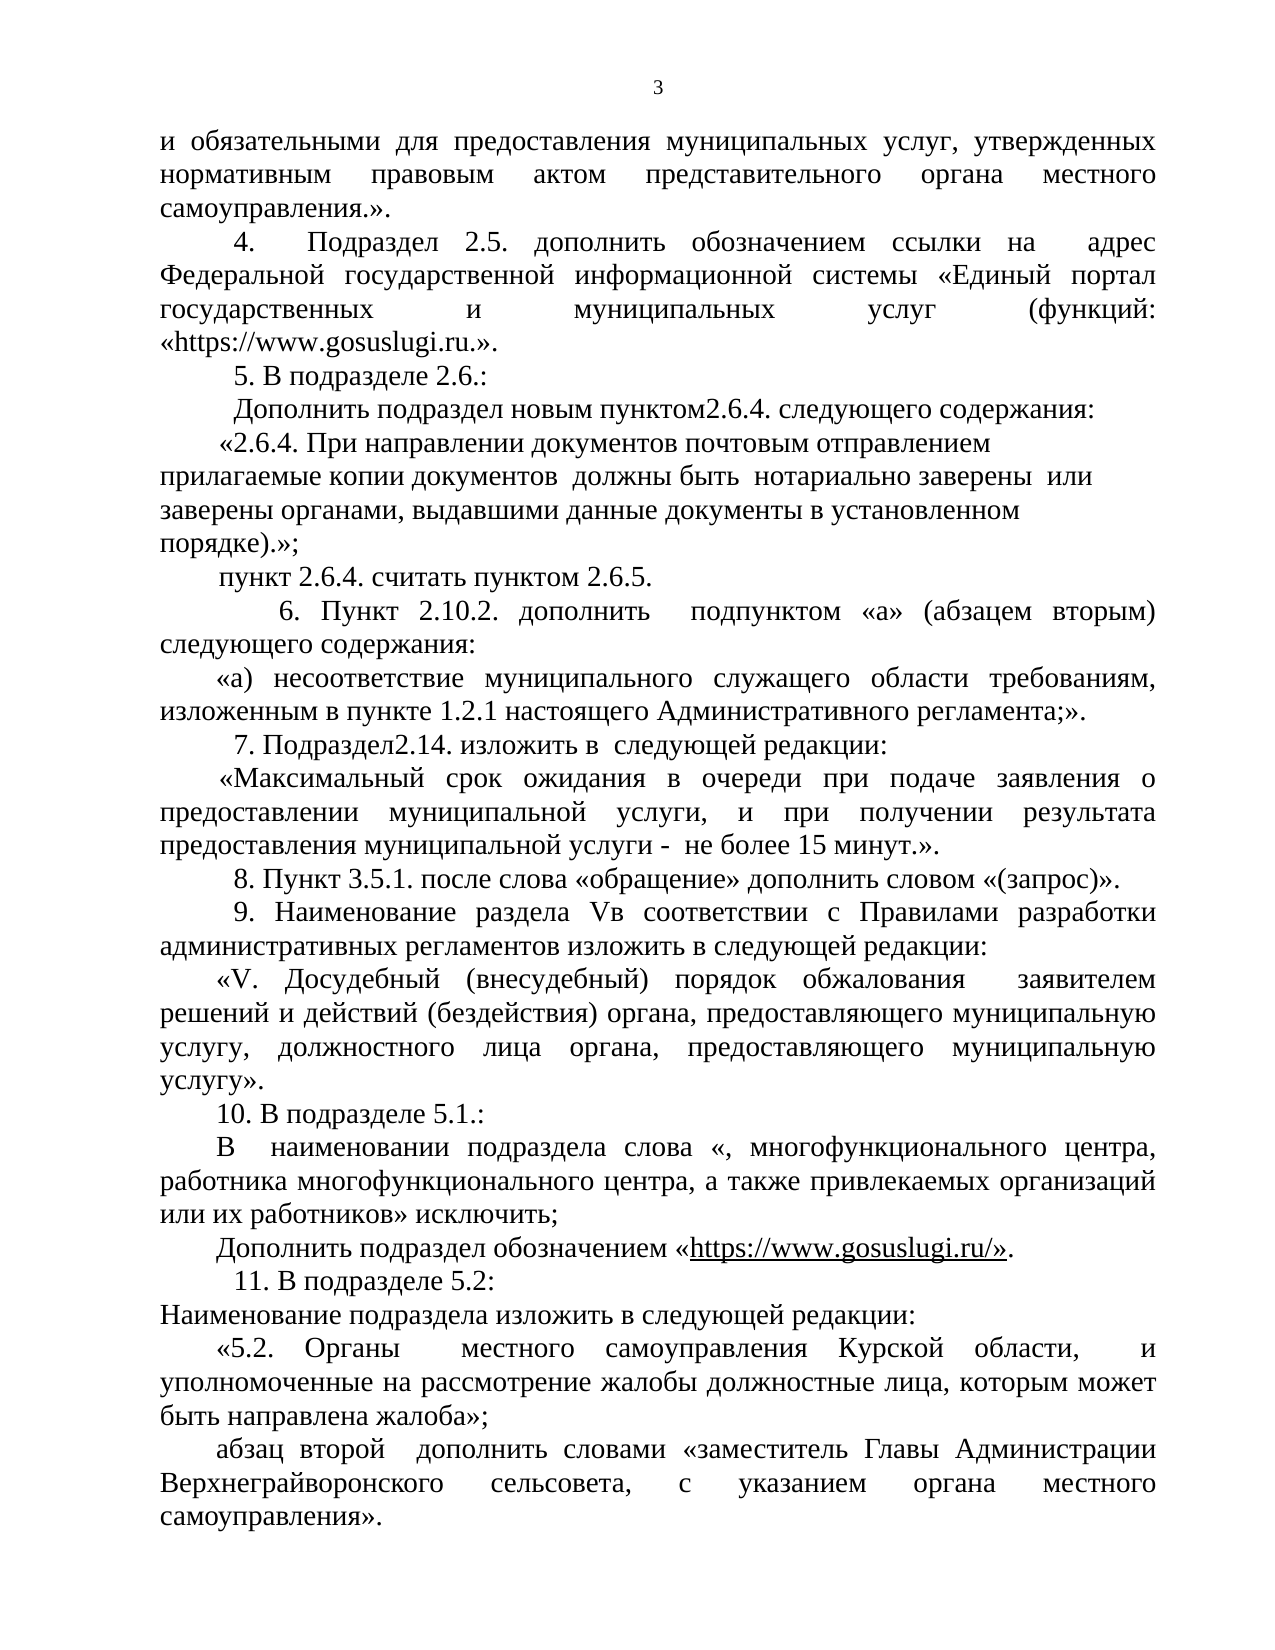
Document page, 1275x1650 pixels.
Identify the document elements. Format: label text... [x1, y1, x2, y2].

text В наименовании подраздела слова «, многофункционального центра, работника многофункционального центра, а также привлекаемых организаций или их работников» исключить; [159, 1129, 1157, 1230]
text Наименование подраздела изложить в следующей редакции: [159, 1297, 1157, 1331]
text пункт 2.6.4. считать пунктом 2.6.5. [159, 559, 1157, 593]
text 5. В подразделе 2.6.: [159, 358, 1157, 391]
text «5.2. Органы местного самоуправления Курской области, и уполномоченные на рассмотрение жалобы должностные лица, которым может быть направлена жалоба»; [159, 1331, 1157, 1431]
text Дополнить подраздел обозначением «https://www.gosuslugi.ru/». [159, 1230, 1157, 1263]
text 4. Подраздел 2.5. дополнить обозначением ссылки на адрес Федеральной государственной информационной системы «Единый портал государственных и муниципальных услуг (функций: «https://www.gosuslugi.ru.». [159, 224, 1157, 358]
text 11. В подразделе 5.2: [159, 1263, 1157, 1297]
text абзац второй дополнить словами «заместитель Главы Администрации Верхнеграйворонского сельсовета, с указанием органа местного самоуправления». [159, 1431, 1157, 1532]
text 10. В подразделе 5.1.: [159, 1096, 1157, 1129]
text Дополнить подраздел новым пунктом2.6.4. следующего содержания: [159, 391, 1157, 425]
text «2.6.4. При направлении документов почтовым отправлением прилагаемые копии документов должны быть нотариально заверены или заверены органами, выдавшими данные документы в установленном порядке).»; [159, 425, 1157, 559]
text 6. Пункт 2.10.2. дополнить подпунктом «а» (абзацем вторым) следующего содержания: [159, 593, 1157, 660]
text «V. Досудебный (внесудебный) порядок обжалования заявителем решений и действий (бездействия) органа, предоставляющего муниципальную услугу, должностного лица органа, предоставляющего муниципальную услугу». [159, 962, 1157, 1096]
text «Максимальный срок ожидания в очереди при подаче заявления о предоставлении муниципальной услуги, и при получении результата предоставления муниципальной услуги - не более 15 минут.». [159, 760, 1157, 861]
text 7. Подраздел2.14. изложить в следующей редакции: [159, 727, 1157, 760]
text 8. Пункт 3.5.1. после слова «обращение» дополнить словом «(запрос)». [159, 861, 1157, 894]
text 9. Наименование раздела Vв соответствии с Правилами разработки административных регламентов изложить в следующей редакции: [159, 894, 1157, 962]
text «а) несоответствие муниципального служащего области требованиям, изложенным в пункте 1.2.1 настоящего Административного регламента;». [159, 660, 1157, 727]
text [159, 123, 1157, 224]
